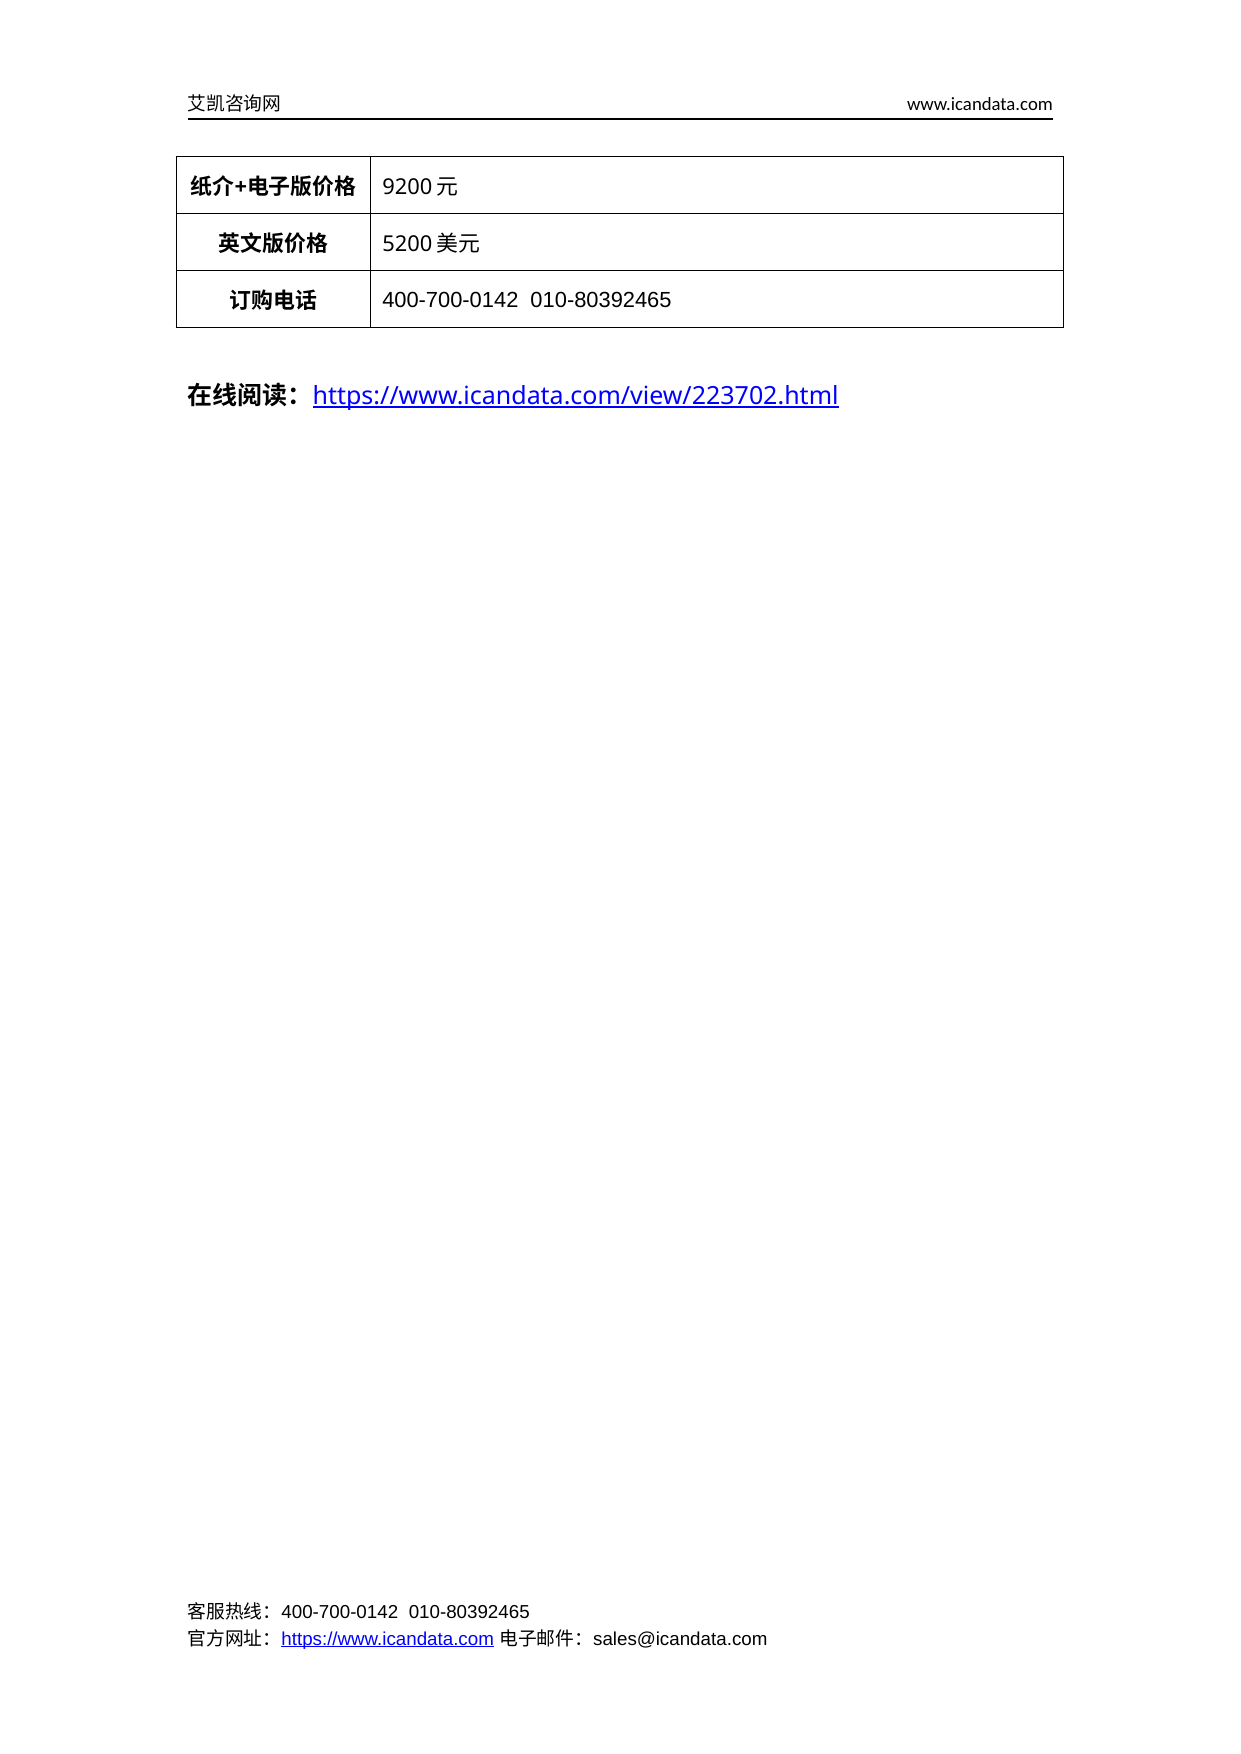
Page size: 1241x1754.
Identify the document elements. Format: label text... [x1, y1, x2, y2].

table_cell 订购电话 [177, 271, 370, 327]
table_cell 英文版价格 [177, 214, 370, 270]
table_cell 400-700-0142 010-80392465 [371, 271, 1063, 327]
table_cell 纸介+电子版价格 [177, 157, 370, 213]
text 在线阅读：https://www.icandata.com/view/223702.html [187, 361, 1053, 426]
table_cell 5200美元 [371, 214, 1063, 270]
table_cell 9200元 [371, 157, 1063, 213]
